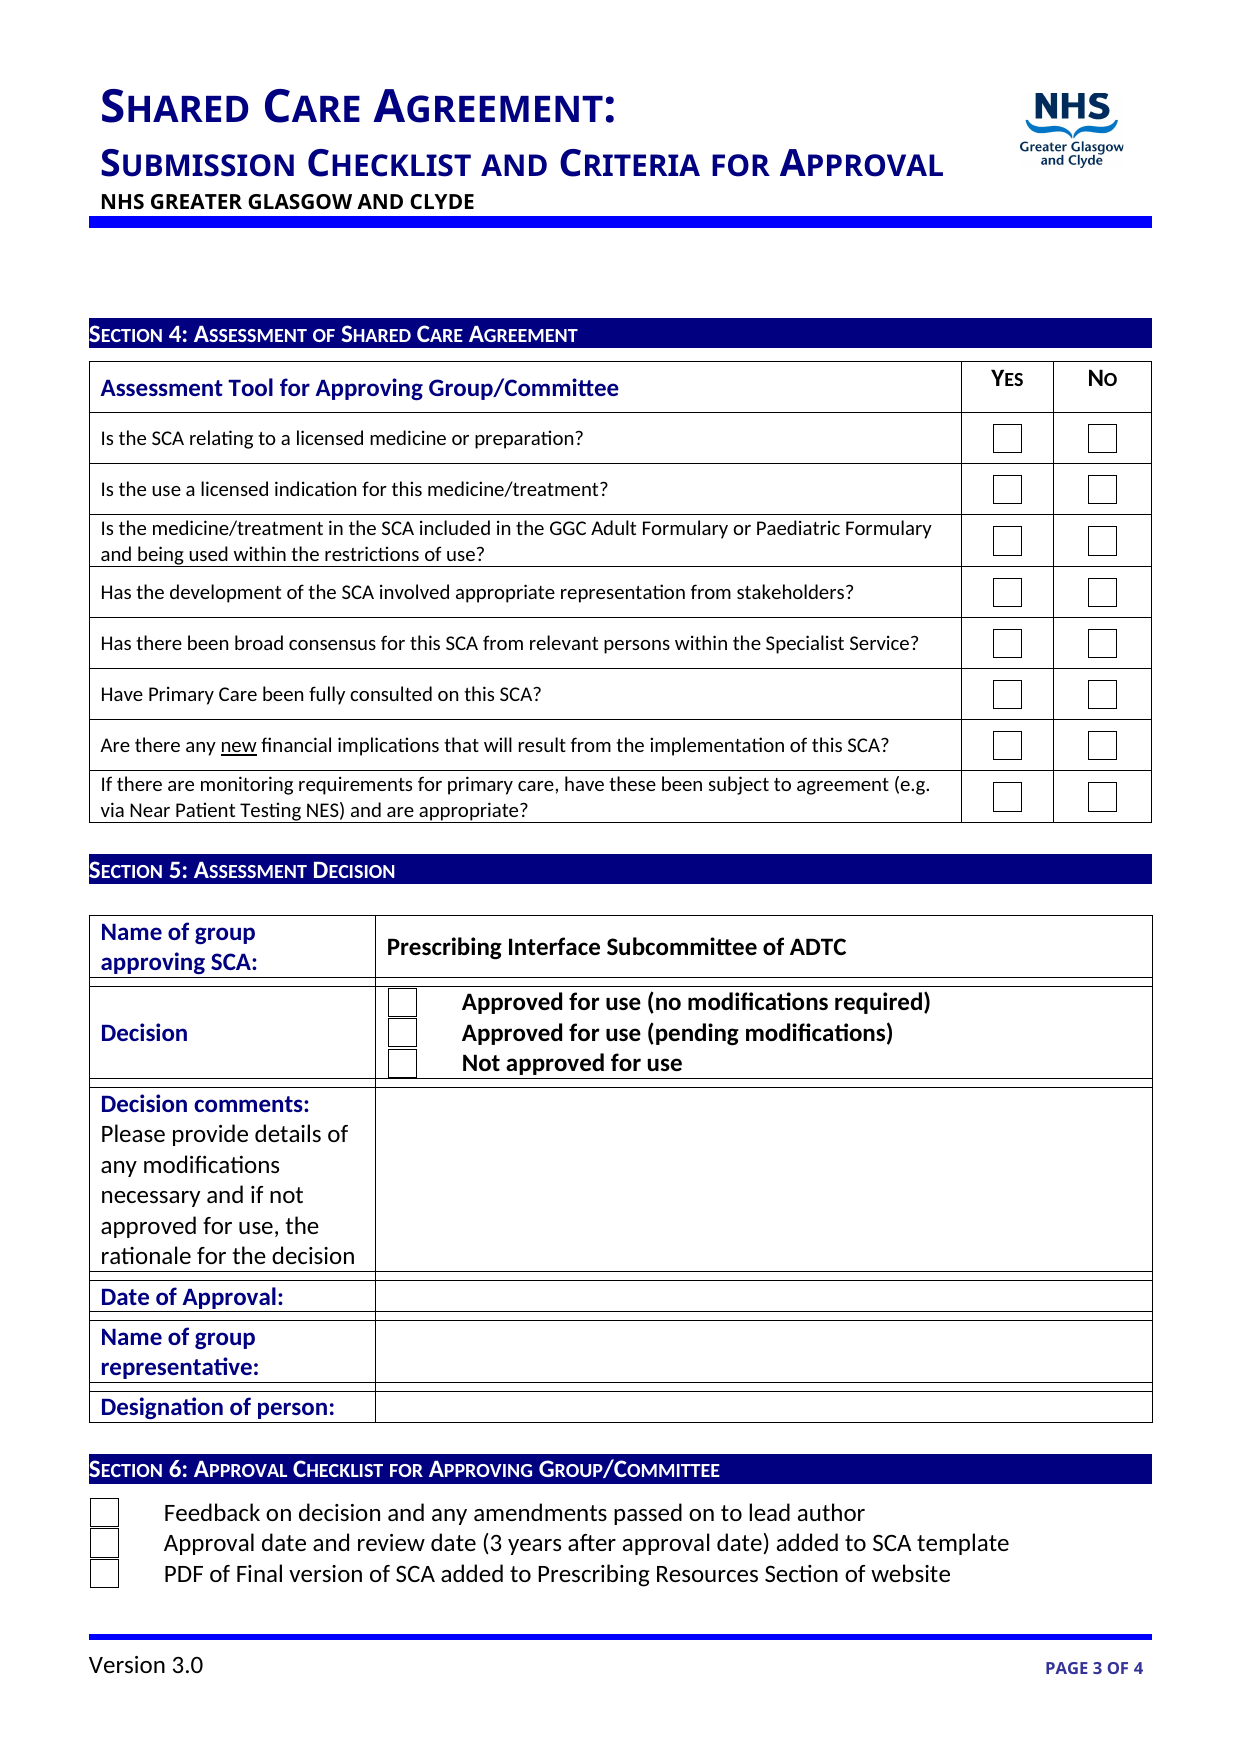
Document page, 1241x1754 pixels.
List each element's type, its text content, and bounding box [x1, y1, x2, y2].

table_cell Approved for use (no modifications required) Approved for use (pending modifications) Not approved for use [376, 987, 1152, 1078]
table_cell [1054, 618, 1151, 668]
table_cell Has there been broad consensus for this SCA from relevant persons within the Specialist Service? [90, 618, 961, 668]
table_cell [962, 618, 1053, 668]
table_cell [1054, 515, 1151, 566]
table_cell [90, 978, 375, 986]
text Section 6: Approval Checklist for Approving Group/Committee [89, 1454, 1152, 1484]
table_cell [90, 1079, 375, 1087]
table_cell [962, 720, 1053, 770]
text Feedback on decision and any amendments passed on to lead author [89, 1497, 1152, 1527]
table_cell [1054, 413, 1151, 463]
table_cell Is the use a licensed indication for this medicine/treatment? [90, 464, 961, 514]
table_cell [1054, 464, 1151, 514]
table_cell [1054, 669, 1151, 719]
table_cell [376, 1321, 1152, 1382]
table_cell [962, 464, 1053, 514]
table_cell [962, 771, 1053, 822]
table_cell [1054, 771, 1151, 822]
table_cell Designation of person: [90, 1392, 375, 1422]
table_cell Have Primary Care been fully consulted on this SCA? [90, 669, 961, 719]
table_cell Date of Approval: [90, 1281, 375, 1311]
table_cell [376, 1312, 1152, 1320]
table_header No [1054, 362, 1151, 412]
table_header Name of group approving SCA: [90, 916, 375, 977]
table_cell [962, 567, 1053, 617]
table_cell [376, 978, 1152, 986]
table_cell [376, 1281, 1152, 1311]
text PDF of Final version of SCA added to Prescribing Resources Section of website [89, 1558, 1152, 1588]
table_cell [376, 1088, 1152, 1271]
table_cell [962, 413, 1053, 463]
table_cell Are there any new financial implications that will result from the implementation of this SCA? [90, 720, 961, 770]
table_cell If there are monitoring requirements for primary care, have these been subject to agreement (e.g. via Near Patient Testing NES) and are appropriate? [90, 771, 961, 822]
table_cell [1054, 567, 1151, 617]
table_header Prescribing Interface Subcommittee of ADTC [376, 916, 1152, 977]
table_cell Name of group representative: [90, 1321, 375, 1382]
table_cell Decision [90, 987, 375, 1078]
table_cell Has the development of the SCA involved appropriate representation from stakeholders? [90, 567, 961, 617]
table_cell [962, 515, 1053, 566]
table_cell Is the SCA relating to a licensed medicine or preparation? [90, 413, 961, 463]
table_cell [1054, 720, 1151, 770]
text Approval date and review date (3 years after approval date) added to SCA template [89, 1527, 1152, 1558]
table_cell [962, 669, 1053, 719]
table_cell [90, 1312, 375, 1320]
table_cell [376, 1079, 1152, 1087]
picture [1020, 93, 1124, 168]
table_cell [376, 1383, 1152, 1391]
table_cell Is the medicine/treatment in the SCA included in the GGC Adult Formulary or Paediatric Formulary and being used within the restrictions of use? [90, 515, 961, 566]
table_cell [90, 1383, 375, 1391]
table_cell [90, 1272, 375, 1279]
table_cell [376, 1272, 1152, 1279]
text Section 5: Assessment Decision [89, 854, 1152, 884]
text Section 4: Assessment of Shared Care Agreement [89, 318, 1152, 348]
table_header Yes [962, 362, 1053, 412]
table_cell Decision comments: Please provide details of any modifications necessary and if not approved for use, the rationale for the decision [90, 1088, 375, 1271]
table_cell [376, 1392, 1152, 1422]
table_header Assessment Tool for Approving Group/Committee [90, 362, 961, 412]
